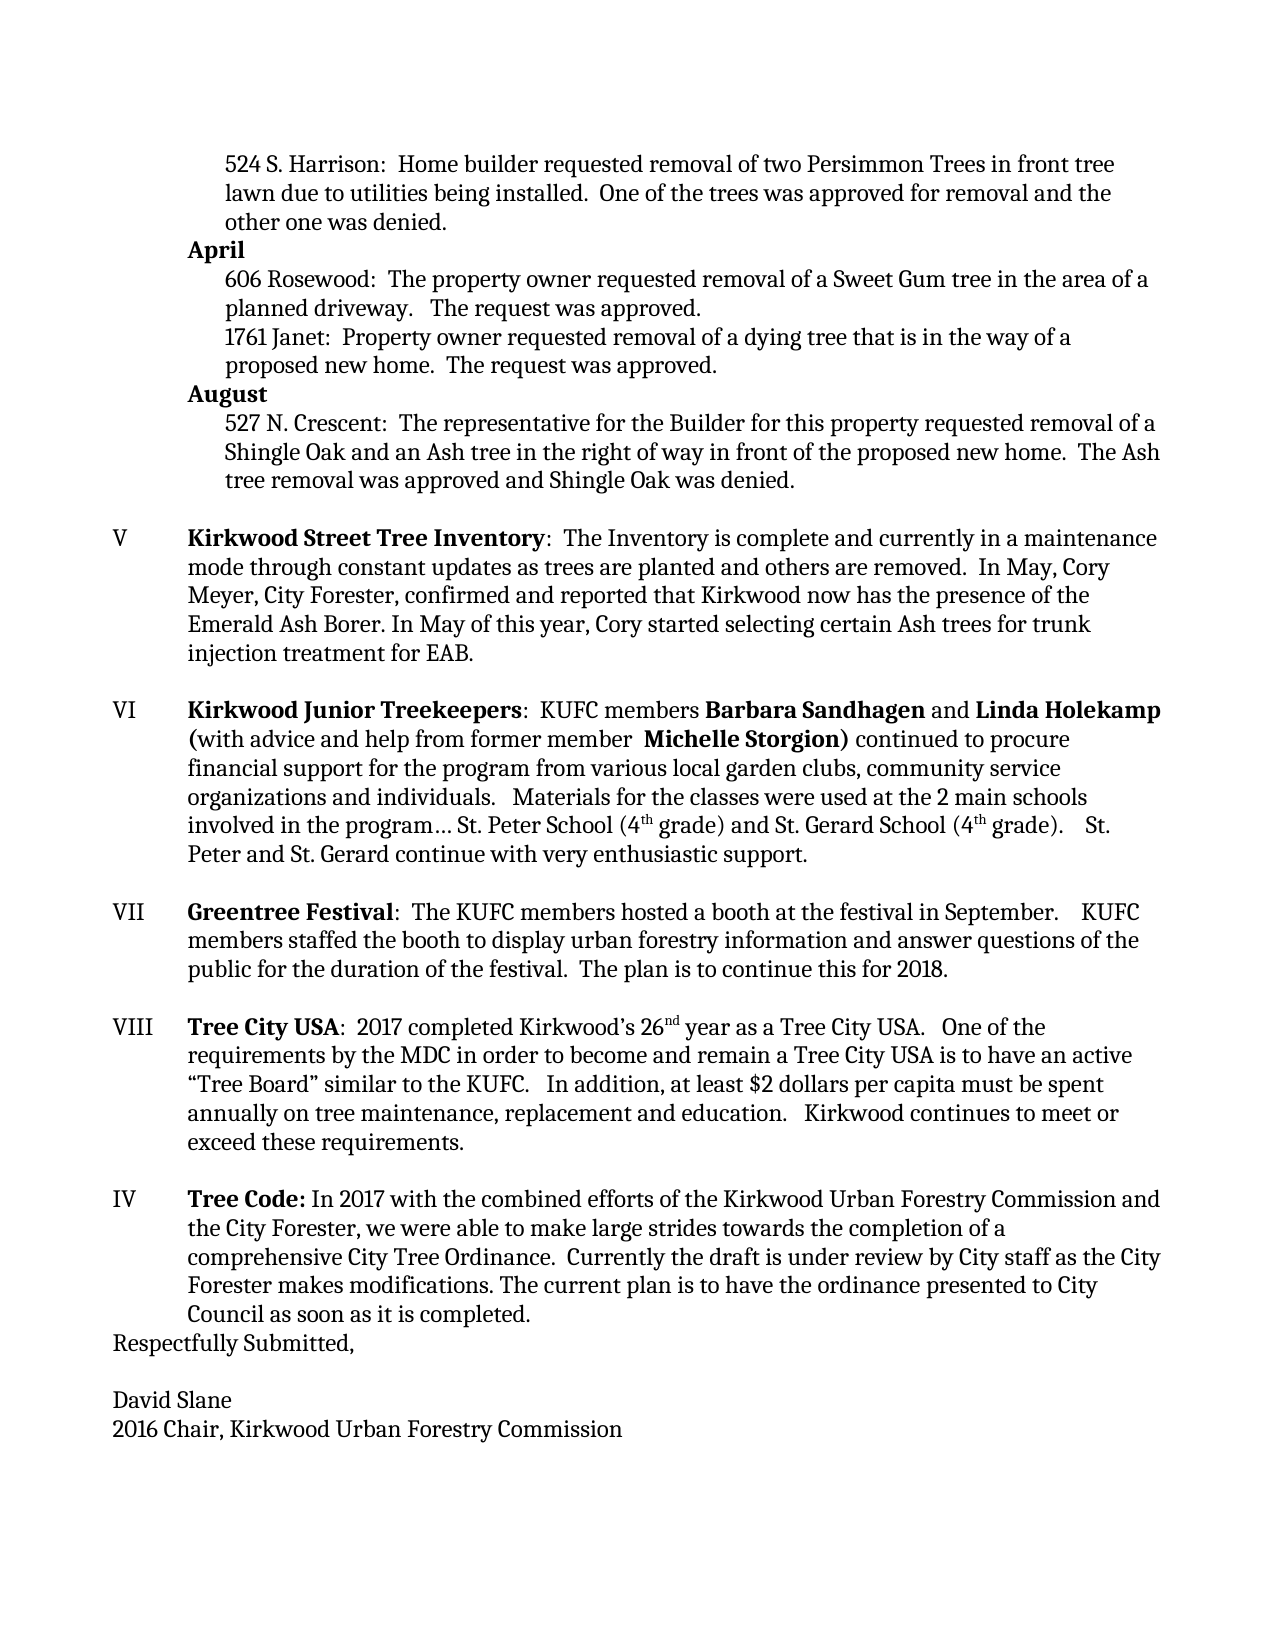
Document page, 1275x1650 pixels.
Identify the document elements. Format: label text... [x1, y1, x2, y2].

text David Slane [112, 1386, 1162, 1415]
text V Kirkwood Street Tree Inventory: The Inventory is complete and currently in a maintenance mode through constant updates as trees are planted and others are removed. In May, Cory Meyer, City Forester, confirmed and reported that Kirkwood now has the presence of the Emerald Ash Borer. In May of this year, Cory started selecting certain Ash trees for trunk injection treatment for EAB. [112, 524, 1162, 667]
list 1761 Janet: Property owner requested removal of a dying tree that is in the way of a proposed new home. The request was approved. [225, 322, 1162, 380]
text IV Tree Code: In 2017 with the combined efforts of the Kirkwood Urban Forestry Commission and the City Forester, we were able to make large strides towards the completion of a comprehensive City Tree Ordinance. Currently the draft is under review by City staff as the City Forester makes modifications. The current plan is to have the ordinance presented to City Council as soon as it is completed. [112, 1185, 1162, 1329]
text VIII Tree City USA: 2017 completed Kirkwood’s 26nd year as a Tree City USA. One of the requirements by the MDC in order to become and remain a Tree City USA is to have an active “Tree Board” similar to the KUFC. In addition, at least $2 dollars per capita must be spent annually on tree maintenance, replacement and education. Kirkwood continues to meet or exceed these requirements. [112, 1012, 1162, 1156]
text VI Kirkwood Junior Treekeepers: KUFC members Barbara Sandhagen and Linda Holekamp (with advice and help from former member Michelle Storgion) continued to procure financial support for the program from various local garden clubs, community service organizations and individuals. Materials for the classes were used at the 2 main schools involved in the program… St. Peter School (4th grade) and St. Gerard School (4th grade). St. Peter and St. Gerard continue with very enthusiastic support. [112, 696, 1162, 869]
text April [187, 236, 1162, 265]
text Respectfully Submitted, [112, 1329, 1162, 1357]
list 524 S. Harrison: Home builder requested removal of two Persimmon Trees in front tree lawn due to utilities being installed. One of the trees was approved for removal and the other one was denied. [225, 150, 1162, 236]
list 606 Rosewood: The property owner requested removal of a Sweet Gum tree in the area of a planned driveway. The request was approved. [225, 265, 1162, 322]
list 527 N. Crescent: The representative for the Builder for this property requested removal of a Shingle Oak and an Ash tree in the right of way in front of the proposed new home. The Ash tree removal was approved and Shingle Oak was denied. [225, 409, 1162, 495]
text 2016 Chair, Kirkwood Urban Forestry Commission [112, 1415, 1162, 1444]
text VII Greentree Festival: The KUFC members hosted a booth at the festival in September. KUFC members staffed the booth to display urban forestry information and answer questions of the public for the duration of the festival. The plan is to continue this for 2018. [112, 897, 1162, 984]
text August [112, 380, 1162, 409]
